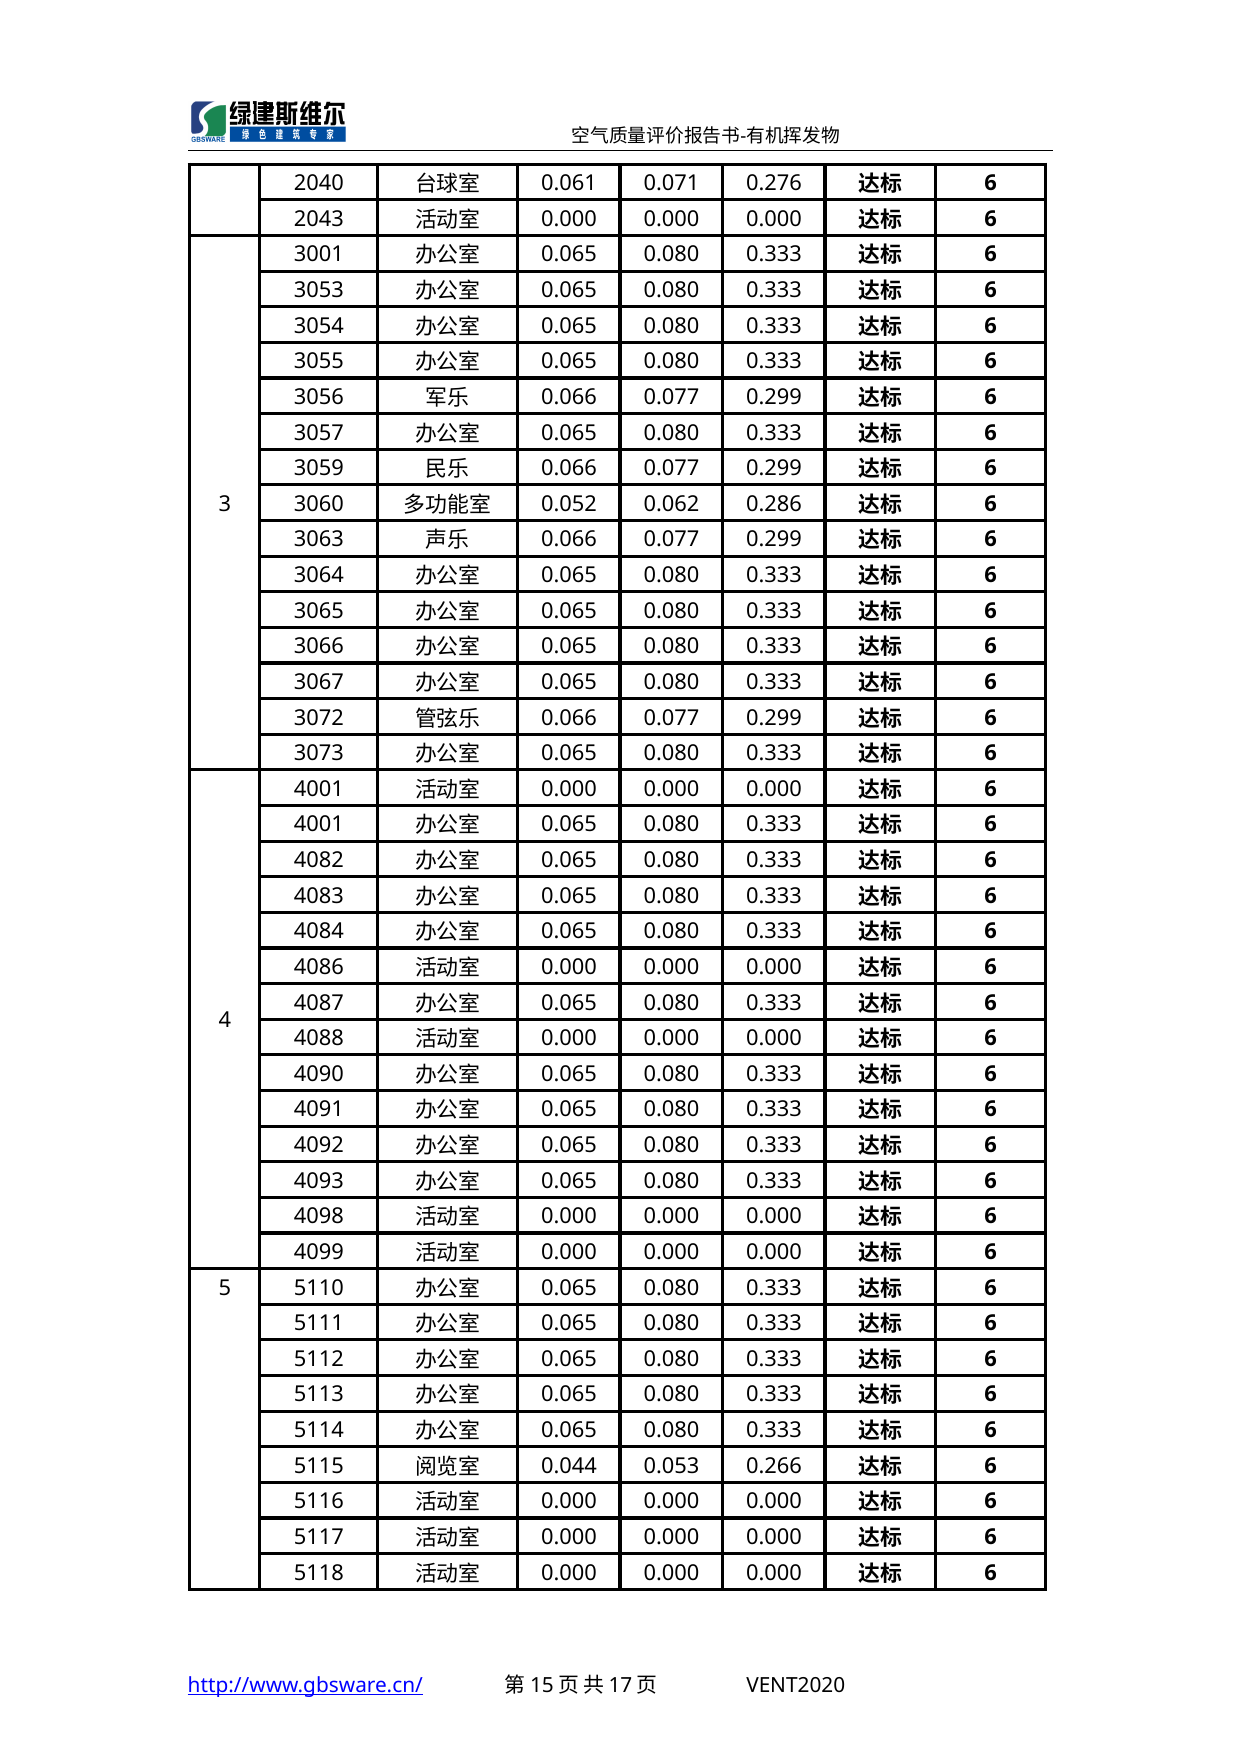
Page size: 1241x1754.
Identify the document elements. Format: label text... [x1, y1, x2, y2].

table_cell 0.080 [622, 1341, 721, 1374]
table_cell 达标 [827, 914, 934, 946]
table_cell 6 [937, 593, 1044, 626]
table_cell 0.333 [724, 1341, 823, 1374]
table_cell 0.065 [519, 1056, 618, 1089]
table_cell 达标 [827, 593, 934, 626]
table_cell 0.333 [724, 1377, 823, 1409]
table_cell 6 [937, 380, 1044, 412]
table_cell 6 [937, 486, 1044, 519]
table_cell 0.065 [519, 1306, 618, 1338]
table_cell 办公室 [379, 665, 516, 697]
table_cell 0.080 [622, 1377, 721, 1409]
table_cell 0.065 [519, 807, 618, 839]
table_cell 办公室 [379, 415, 516, 448]
table_cell 达标 [827, 1235, 934, 1267]
table_cell 达标 [827, 237, 934, 269]
table_cell 0.333 [724, 843, 823, 875]
table_cell 办公室 [379, 1092, 516, 1124]
table_cell 0.333 [724, 1270, 823, 1303]
table_cell 0.066 [519, 380, 618, 412]
table_cell 0.000 [519, 1021, 618, 1053]
table_cell 0.333 [724, 807, 823, 839]
table_cell 达标 [827, 1056, 934, 1089]
table_cell 6 [937, 1377, 1044, 1409]
table_cell 0.333 [724, 558, 823, 590]
table_cell 达标 [827, 665, 934, 697]
table_cell 6 [937, 1056, 1044, 1089]
table_cell 3053 [261, 273, 376, 305]
table_cell 6 [937, 807, 1044, 839]
table_cell 达标 [827, 985, 934, 1018]
table_cell 达标 [827, 1484, 934, 1516]
table_cell 0.080 [622, 237, 721, 269]
table_cell 0.065 [519, 1377, 618, 1409]
table_cell 6 [937, 950, 1044, 982]
table_cell 0.000 [622, 201, 721, 234]
table_cell 3066 [261, 629, 376, 661]
table_cell 0.071 [622, 166, 721, 198]
table_cell 0.065 [519, 415, 618, 448]
table_cell 活动室 [379, 771, 516, 804]
table_cell 0.080 [622, 1306, 721, 1338]
table_cell 0.080 [622, 843, 721, 875]
table_cell 达标 [827, 522, 934, 554]
table_cell 0.052 [519, 486, 618, 519]
table_cell 4086 [261, 950, 376, 982]
table_cell 0.077 [622, 380, 721, 412]
table_cell 0.066 [519, 451, 618, 483]
table_cell 0.333 [724, 1128, 823, 1160]
table_cell 3065 [261, 593, 376, 626]
table_cell 0.333 [724, 1413, 823, 1445]
table_cell 4088 [261, 1021, 376, 1053]
table_cell 0.065 [519, 237, 618, 269]
table_cell 0.000 [724, 1199, 823, 1231]
table_cell 6 [937, 273, 1044, 305]
table_cell 0.299 [724, 700, 823, 733]
table_cell 达标 [827, 1413, 934, 1445]
table_cell 0.000 [724, 1484, 823, 1516]
table_cell 3057 [261, 415, 376, 448]
table_cell 0.065 [519, 914, 618, 946]
table_cell 6 [937, 451, 1044, 483]
table_cell 0.333 [724, 308, 823, 341]
table_cell 6 [937, 1092, 1044, 1124]
table_cell 0.299 [724, 451, 823, 483]
table_cell 5 [191, 1270, 258, 1588]
table_cell 6 [937, 1270, 1044, 1303]
table_cell 达标 [827, 629, 934, 661]
table_cell 达标 [827, 201, 934, 234]
picture [187, 101, 347, 143]
table_cell 0.286 [724, 486, 823, 519]
table_cell 6 [937, 522, 1044, 554]
table_cell 达标 [827, 1163, 934, 1196]
table_cell 办公室 [379, 629, 516, 661]
table_cell 办公室 [379, 308, 516, 341]
table_cell 0.080 [622, 807, 721, 839]
table_cell 达标 [827, 344, 934, 376]
table_cell 办公室 [379, 1128, 516, 1160]
table_cell 0.065 [519, 344, 618, 376]
table_cell 0.080 [622, 665, 721, 697]
table_cell 6 [937, 843, 1044, 875]
table_cell 6 [937, 629, 1044, 661]
table_cell 0.080 [622, 1163, 721, 1196]
table_cell 0.333 [724, 273, 823, 305]
table_cell 办公室 [379, 1341, 516, 1374]
table_cell 办公室 [379, 1056, 516, 1089]
table_cell 0.077 [622, 700, 721, 733]
table_cell 达标 [827, 1448, 934, 1481]
table_cell 0.000 [724, 201, 823, 234]
table_cell 活动室 [379, 1021, 516, 1053]
table_cell 0.266 [724, 1448, 823, 1481]
table_cell 0.080 [622, 1056, 721, 1089]
table_cell 达标 [827, 451, 934, 483]
table_cell 达标 [827, 1341, 934, 1374]
table_cell 6 [937, 771, 1044, 804]
table_cell 2043 [261, 201, 376, 234]
table_cell 办公室 [379, 1306, 516, 1338]
table_cell 4 [191, 771, 258, 1267]
table_cell 活动室 [379, 201, 516, 234]
table_cell 0.299 [724, 380, 823, 412]
table_cell 达标 [827, 950, 934, 982]
table_cell 达标 [827, 1270, 934, 1303]
table_cell 0.000 [519, 1199, 618, 1231]
table_cell 0.333 [724, 914, 823, 946]
table_cell 办公室 [379, 878, 516, 911]
table_cell 办公室 [379, 344, 516, 376]
table_cell 0.000 [724, 1235, 823, 1267]
table_cell 办公室 [379, 1163, 516, 1196]
table_cell 6 [937, 1199, 1044, 1231]
table_cell 0.065 [519, 558, 618, 590]
table_cell 达标 [827, 771, 934, 804]
table_cell 军乐 [379, 380, 516, 412]
table_cell 0.333 [724, 344, 823, 376]
table_cell 3060 [261, 486, 376, 519]
table_cell 达标 [827, 1555, 934, 1588]
table_cell 4001 [261, 807, 376, 839]
table_cell 达标 [827, 736, 934, 768]
table_cell 0.065 [519, 1341, 618, 1374]
table_cell 6 [937, 1306, 1044, 1338]
table_cell 0.333 [724, 415, 823, 448]
table_cell 0.000 [724, 771, 823, 804]
table_cell 阅览室 [379, 1448, 516, 1481]
table_cell 0.000 [622, 771, 721, 804]
table_cell 6 [937, 1555, 1044, 1588]
table_cell 0.276 [724, 166, 823, 198]
table_cell 0.080 [622, 1128, 721, 1160]
table_cell 达标 [827, 878, 934, 911]
table_cell 办公室 [379, 914, 516, 946]
table_cell 5114 [261, 1413, 376, 1445]
table_cell 3059 [261, 451, 376, 483]
table_cell 0.333 [724, 629, 823, 661]
table_cell 0.080 [622, 914, 721, 946]
table_cell 办公室 [379, 593, 516, 626]
table_cell 达标 [827, 308, 934, 341]
table_cell 0.000 [724, 1555, 823, 1588]
table_cell 6 [937, 1484, 1044, 1516]
table_cell 6 [937, 1128, 1044, 1160]
table_cell 办公室 [379, 273, 516, 305]
table_cell 4090 [261, 1056, 376, 1089]
table_cell 6 [937, 344, 1044, 376]
table_cell 0.000 [622, 1199, 721, 1231]
table_cell 声乐 [379, 522, 516, 554]
table_cell 活动室 [379, 1484, 516, 1516]
table_cell 0.077 [622, 451, 721, 483]
table_cell 5110 [261, 1270, 376, 1303]
table_cell 6 [937, 558, 1044, 590]
table_cell 6 [937, 1341, 1044, 1374]
table_cell 0.333 [724, 1056, 823, 1089]
table_cell 3054 [261, 308, 376, 341]
table_cell 0.065 [519, 736, 618, 768]
table_cell 3 [191, 237, 258, 768]
table_cell 6 [937, 1413, 1044, 1445]
table_cell 达标 [827, 273, 934, 305]
table_cell 0.000 [519, 1235, 618, 1267]
table_cell 0.000 [622, 1235, 721, 1267]
table_cell 6 [937, 415, 1044, 448]
table_cell 4082 [261, 843, 376, 875]
table_cell 6 [937, 1021, 1044, 1053]
table_cell 5118 [261, 1555, 376, 1588]
table_cell 6 [937, 914, 1044, 946]
table_cell 6 [937, 665, 1044, 697]
table_cell 6 [937, 237, 1044, 269]
table_cell 0.044 [519, 1448, 618, 1481]
table_cell 3056 [261, 380, 376, 412]
table_cell 0.000 [519, 1555, 618, 1588]
table_cell 达标 [827, 1199, 934, 1231]
table_cell 0.000 [622, 1484, 721, 1516]
table_cell 4084 [261, 914, 376, 946]
table_cell 达标 [827, 486, 934, 519]
table_cell 0.065 [519, 665, 618, 697]
table_cell 0.065 [519, 878, 618, 911]
table_cell 达标 [827, 380, 934, 412]
table_cell 0.065 [519, 1163, 618, 1196]
table_cell 6 [937, 166, 1044, 198]
table_cell 0.000 [622, 950, 721, 982]
table_cell 0.080 [622, 273, 721, 305]
table_cell 6 [937, 1235, 1044, 1267]
table_cell 6 [937, 736, 1044, 768]
table_cell 5111 [261, 1306, 376, 1338]
table_cell 3055 [261, 344, 376, 376]
table_cell 4093 [261, 1163, 376, 1196]
table_cell 0.080 [622, 878, 721, 911]
table_cell 0.333 [724, 237, 823, 269]
table_cell 0.080 [622, 1092, 721, 1124]
table_cell 0.066 [519, 700, 618, 733]
table_cell 0.333 [724, 665, 823, 697]
table_cell 0.080 [622, 629, 721, 661]
table_cell 多功能室 [379, 486, 516, 519]
table_cell 0.080 [622, 1270, 721, 1303]
table_cell 0.000 [519, 771, 618, 804]
table_cell 0.080 [622, 593, 721, 626]
table_cell 4091 [261, 1092, 376, 1124]
table_cell 0.065 [519, 593, 618, 626]
table_cell 0.080 [622, 415, 721, 448]
table_cell 0.333 [724, 736, 823, 768]
table_cell 达标 [827, 1128, 934, 1160]
table_cell 0.000 [724, 1520, 823, 1552]
table_cell 0.333 [724, 1092, 823, 1124]
table_cell 0.333 [724, 985, 823, 1018]
table_cell 0.080 [622, 558, 721, 590]
table_cell 办公室 [379, 985, 516, 1018]
table_cell 活动室 [379, 1555, 516, 1588]
table_cell 达标 [827, 807, 934, 839]
table_cell 办公室 [379, 736, 516, 768]
table_cell 0.080 [622, 344, 721, 376]
table_cell 达标 [827, 1092, 934, 1124]
table_cell 6 [937, 1520, 1044, 1552]
table_cell 6 [937, 308, 1044, 341]
table_cell 6 [937, 1448, 1044, 1481]
table_cell 5112 [261, 1341, 376, 1374]
table_cell 0.333 [724, 1306, 823, 1338]
table_cell 6 [937, 985, 1044, 1018]
table_cell 0.000 [519, 201, 618, 234]
table_cell 3067 [261, 665, 376, 697]
table_cell 0.080 [622, 308, 721, 341]
table_cell 4083 [261, 878, 376, 911]
table_cell 0.065 [519, 308, 618, 341]
table_cell 3001 [261, 237, 376, 269]
table_cell 0.065 [519, 1270, 618, 1303]
table_cell 4092 [261, 1128, 376, 1160]
table_cell 达标 [827, 558, 934, 590]
table_cell 5113 [261, 1377, 376, 1409]
table_cell 民乐 [379, 451, 516, 483]
table_cell 达标 [827, 700, 934, 733]
table_cell 6 [937, 1163, 1044, 1196]
table_cell 0.065 [519, 985, 618, 1018]
table_cell 0.333 [724, 593, 823, 626]
table_cell 达标 [827, 843, 934, 875]
table_cell 活动室 [379, 1235, 516, 1267]
table_cell 5115 [261, 1448, 376, 1481]
table_cell 0.065 [519, 1092, 618, 1124]
table_cell 0.066 [519, 522, 618, 554]
table_cell 0.333 [724, 1163, 823, 1196]
table_cell 达标 [827, 1377, 934, 1409]
table_cell 办公室 [379, 558, 516, 590]
table_cell 0.000 [519, 1484, 618, 1516]
table_cell 0.077 [622, 522, 721, 554]
table_cell 6 [937, 700, 1044, 733]
table_cell 活动室 [379, 1520, 516, 1552]
table_cell 4099 [261, 1235, 376, 1267]
table_cell 0.065 [519, 1413, 618, 1445]
table_cell 3063 [261, 522, 376, 554]
table_cell 达标 [827, 166, 934, 198]
table_cell 5116 [261, 1484, 376, 1516]
table_cell 0.000 [519, 950, 618, 982]
table_cell 2040 [261, 166, 376, 198]
table_cell 0.333 [724, 878, 823, 911]
table_cell 5117 [261, 1520, 376, 1552]
table_cell 办公室 [379, 237, 516, 269]
table_cell 0.065 [519, 629, 618, 661]
table_cell 0.000 [622, 1021, 721, 1053]
table_cell 0.080 [622, 1413, 721, 1445]
table_cell 台球室 [379, 166, 516, 198]
table_cell 6 [937, 878, 1044, 911]
table_cell 0.062 [622, 486, 721, 519]
table_cell 0.080 [622, 736, 721, 768]
table_cell 6 [937, 201, 1044, 234]
table_cell 达标 [827, 1021, 934, 1053]
table_cell 0.053 [622, 1448, 721, 1481]
table_cell 办公室 [379, 1377, 516, 1409]
table_cell 办公室 [379, 1413, 516, 1445]
table_cell 0.065 [519, 273, 618, 305]
table_cell 管弦乐 [379, 700, 516, 733]
table_cell 4098 [261, 1199, 376, 1231]
table_cell 0.000 [622, 1555, 721, 1588]
table_cell 0.065 [519, 1128, 618, 1160]
table_cell 4001 [261, 771, 376, 804]
table_cell 0.000 [724, 1021, 823, 1053]
table_cell 3072 [261, 700, 376, 733]
table_cell 0.065 [519, 843, 618, 875]
table_cell 0.000 [519, 1520, 618, 1552]
table_cell 3073 [261, 736, 376, 768]
table_cell 活动室 [379, 950, 516, 982]
table_cell 活动室 [379, 1199, 516, 1231]
table_cell 办公室 [379, 1270, 516, 1303]
table_cell 办公室 [379, 843, 516, 875]
table_cell 0.061 [519, 166, 618, 198]
table_cell 4087 [261, 985, 376, 1018]
table_cell 0.299 [724, 522, 823, 554]
table_cell 0.000 [622, 1520, 721, 1552]
table_cell 0.000 [724, 950, 823, 982]
table_cell 达标 [827, 1306, 934, 1338]
table_cell 达标 [827, 415, 934, 448]
table_cell 0.080 [622, 985, 721, 1018]
table_cell 办公室 [379, 807, 516, 839]
table_cell 达标 [827, 1520, 934, 1552]
table_cell 3064 [261, 558, 376, 590]
